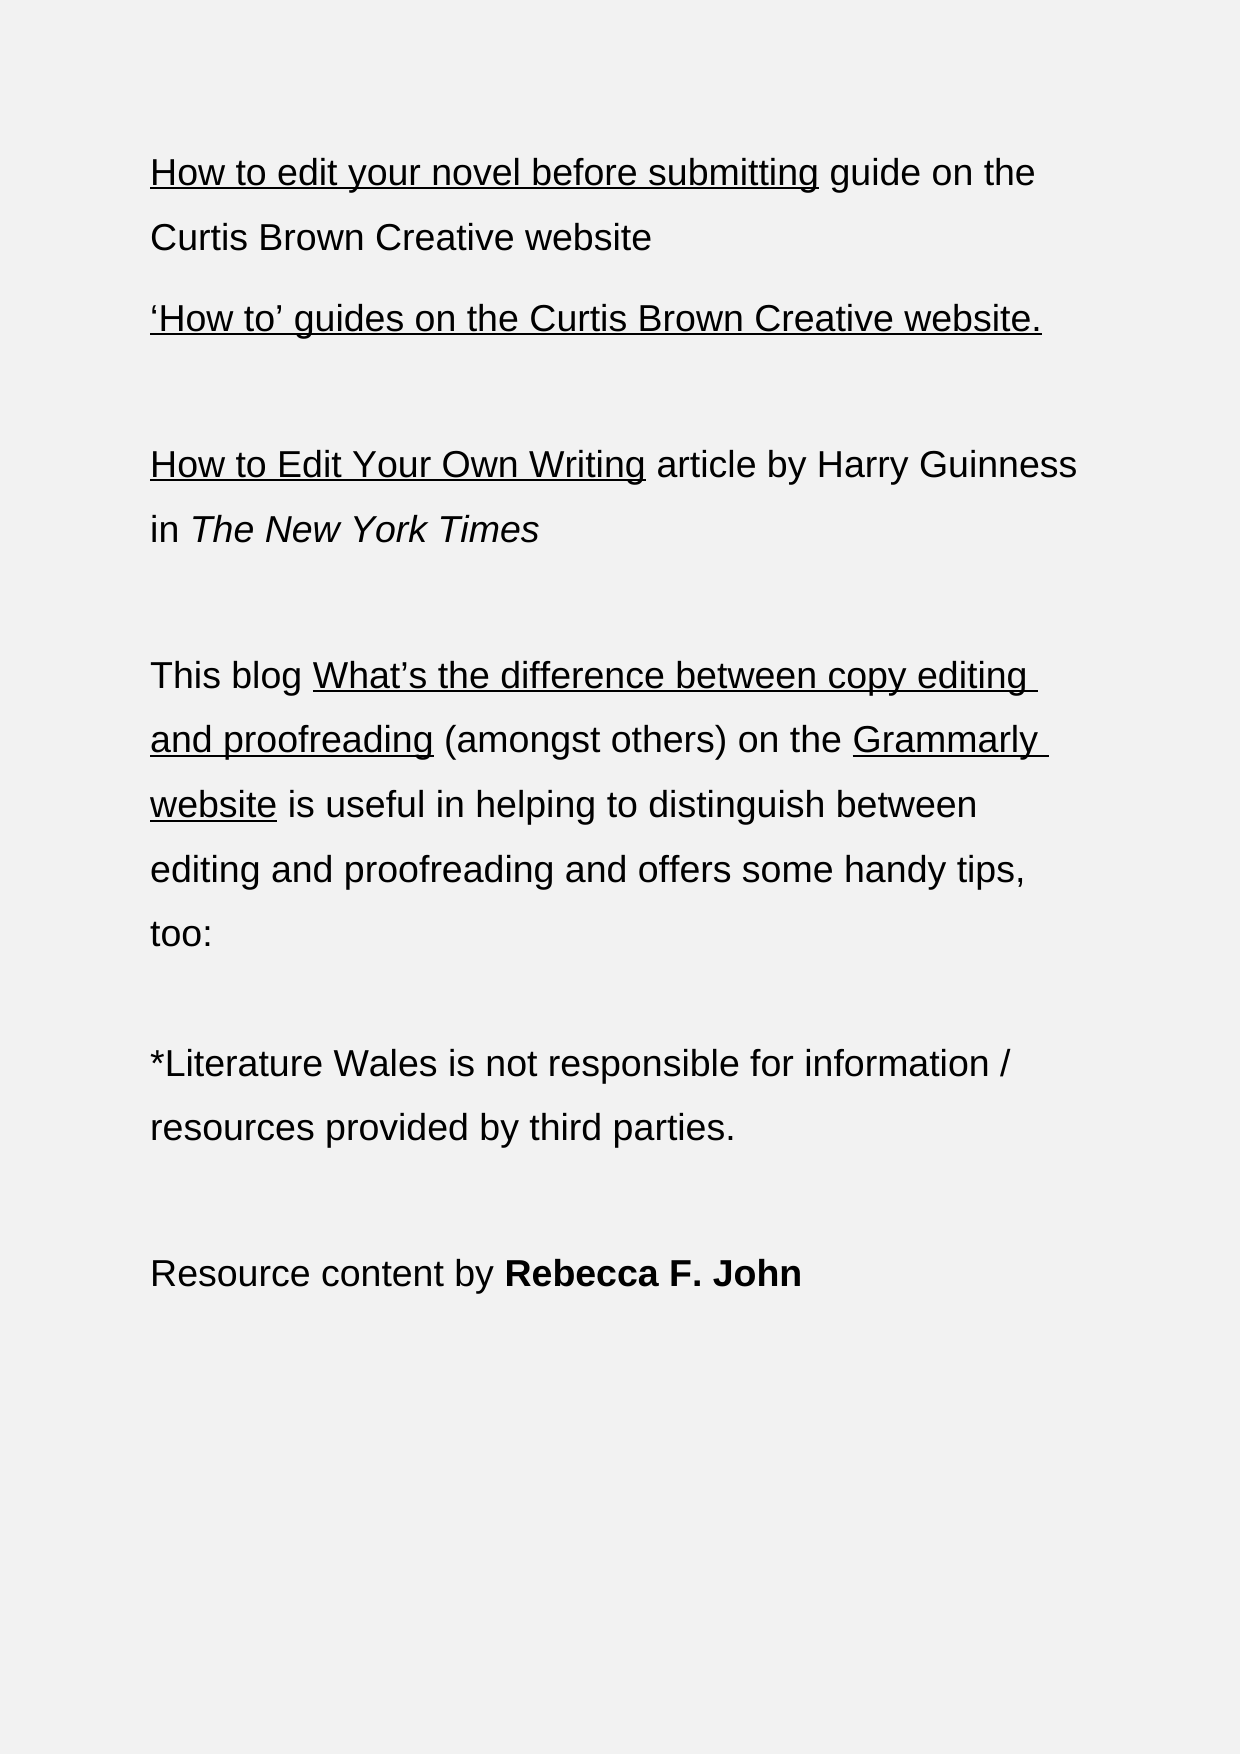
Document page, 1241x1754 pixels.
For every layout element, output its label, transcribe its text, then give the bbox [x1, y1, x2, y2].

text *Literature Wales is not responsible for information / resources provided by third parties. [150, 1041, 1090, 1149]
text Resource content by Rebecca F. John [150, 1252, 1090, 1295]
text ‘How to’ guides on the Curtis Brown Creative website. [150, 296, 1090, 339]
text This blog What’s the difference between copy editing and proofreading (amongst others) on the Grammarly website is useful in helping to distinguish between editing and proofreading and offers some handy tips, too: [150, 653, 1090, 955]
text How to edit your novel before submitting guide on the Curtis Brown Creative website [150, 150, 1090, 258]
text How to Edit Your Own Writing article by Harry Guinness in The New York Times [150, 442, 1090, 550]
